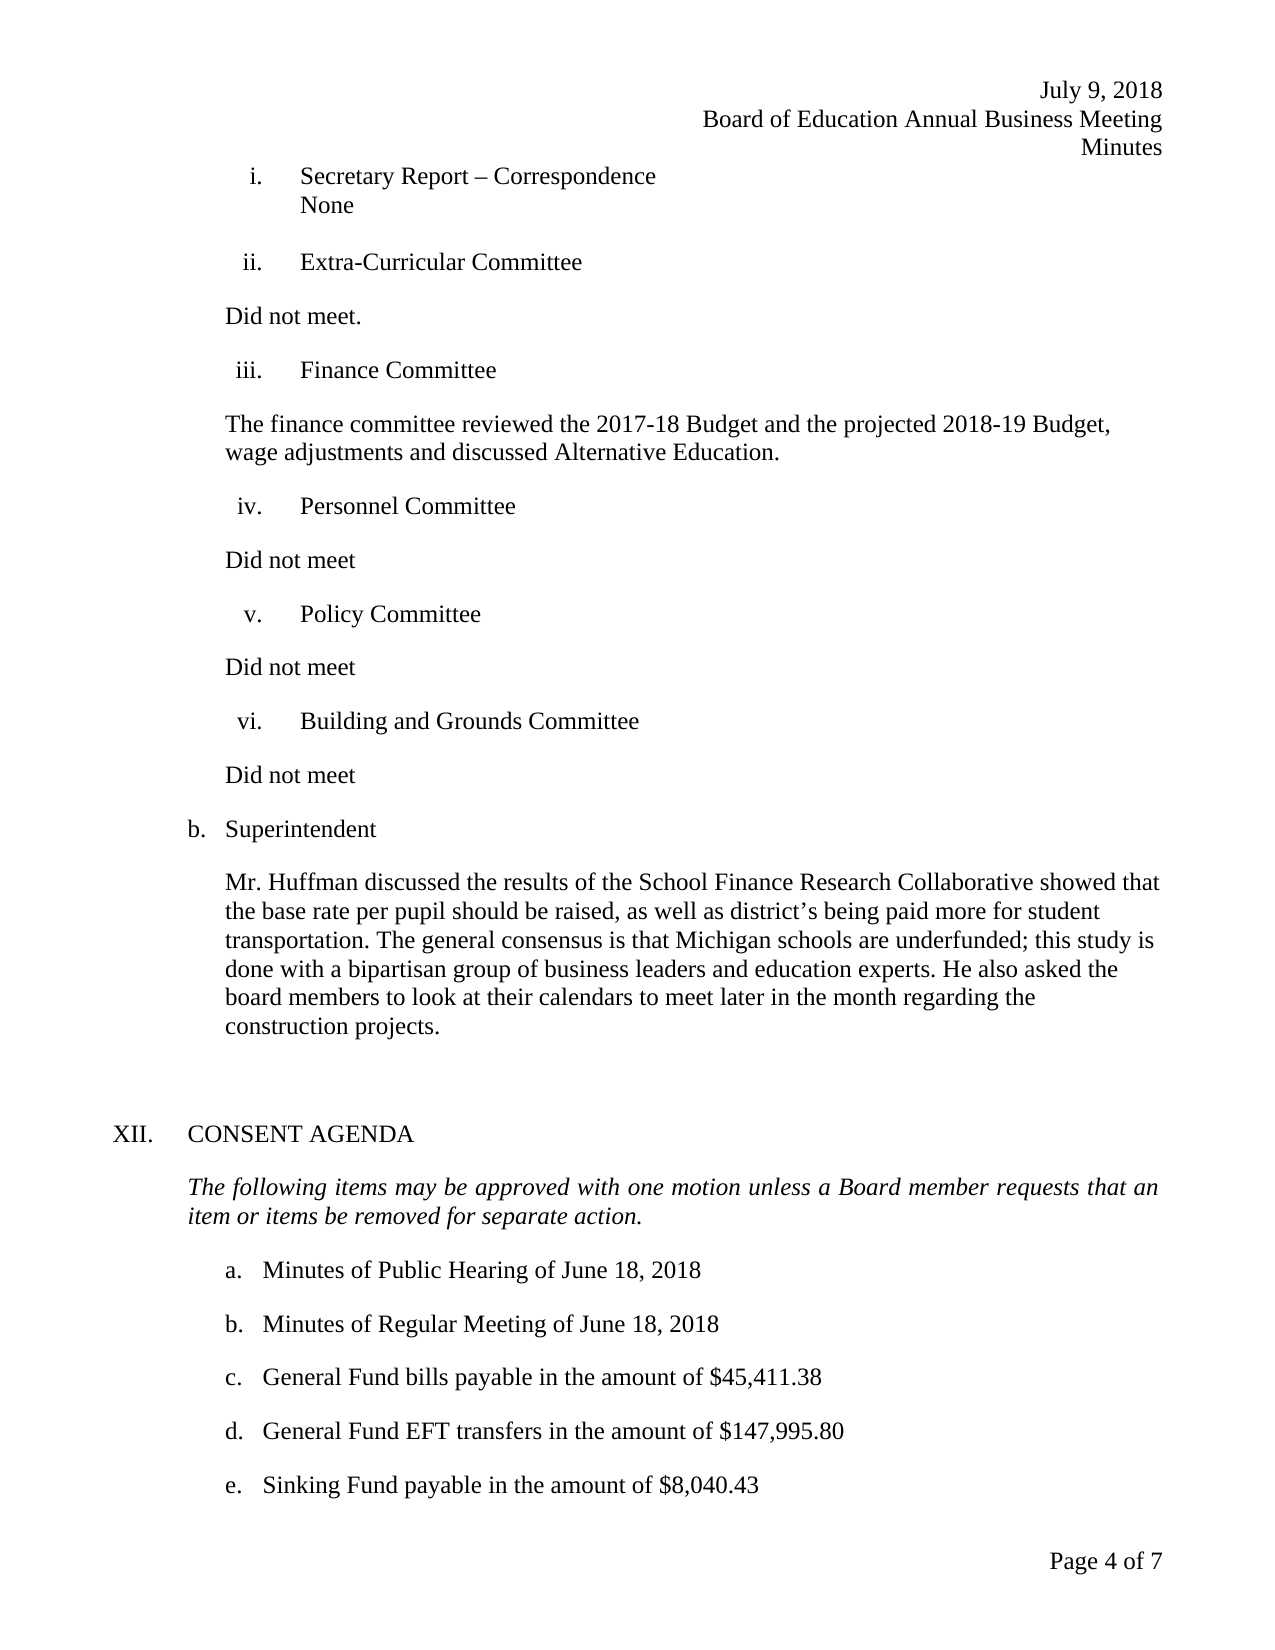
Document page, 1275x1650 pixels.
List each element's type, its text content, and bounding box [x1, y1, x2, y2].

list Minutes of Public Hearing of June 18, 2018 [225, 1255, 1162, 1284]
text The following items may be approved with one motion unless a Board member requests that an item or items be removed for separate action. [112, 1172, 1162, 1230]
text Did not meet [120, 545, 1162, 574]
list Sinking Fund payable in the amount of $8,040.43 [225, 1470, 1162, 1499]
list Finance Committee [262, 355, 1162, 384]
list Policy Committee [262, 599, 1162, 627]
list CONSENT AGENDA [112, 1119, 1162, 1147]
list Secretary Report – Correspondence None [262, 161, 1162, 219]
list Superintendent [187, 814, 1162, 842]
list Extra-Curricular Committee [262, 247, 1162, 276]
list General Fund EFT transfers in the amount of $147,995.80 [225, 1416, 1162, 1445]
list Building and Grounds Committee [262, 706, 1162, 735]
text Did not meet. [120, 301, 1162, 330]
text The finance committee reviewed the 2017-18 Budget and the projected 2018-19 Budget, wage adjustments and discussed Alternative Education. [120, 409, 1162, 466]
text Did not meet [120, 760, 1162, 789]
text Mr. Huffman discussed the results of the School Finance Research Collaborative showed that the base rate per pupil should be raised, as well as district’s being paid more for student transportation. The general consensus is that Michigan schools are underfunded; this study is done with a bipartisan group of business leaders and education experts. He also asked the board members to look at their calendars to meet later in the month regarding the construction projects. [225, 867, 1162, 1040]
list Minutes of Regular Meeting of June 18, 2018 [225, 1309, 1162, 1337]
list General Fund bills payable in the amount of $45,411.38 [225, 1362, 1162, 1391]
list Personnel Committee [262, 491, 1162, 520]
text Did not meet [120, 652, 1162, 681]
